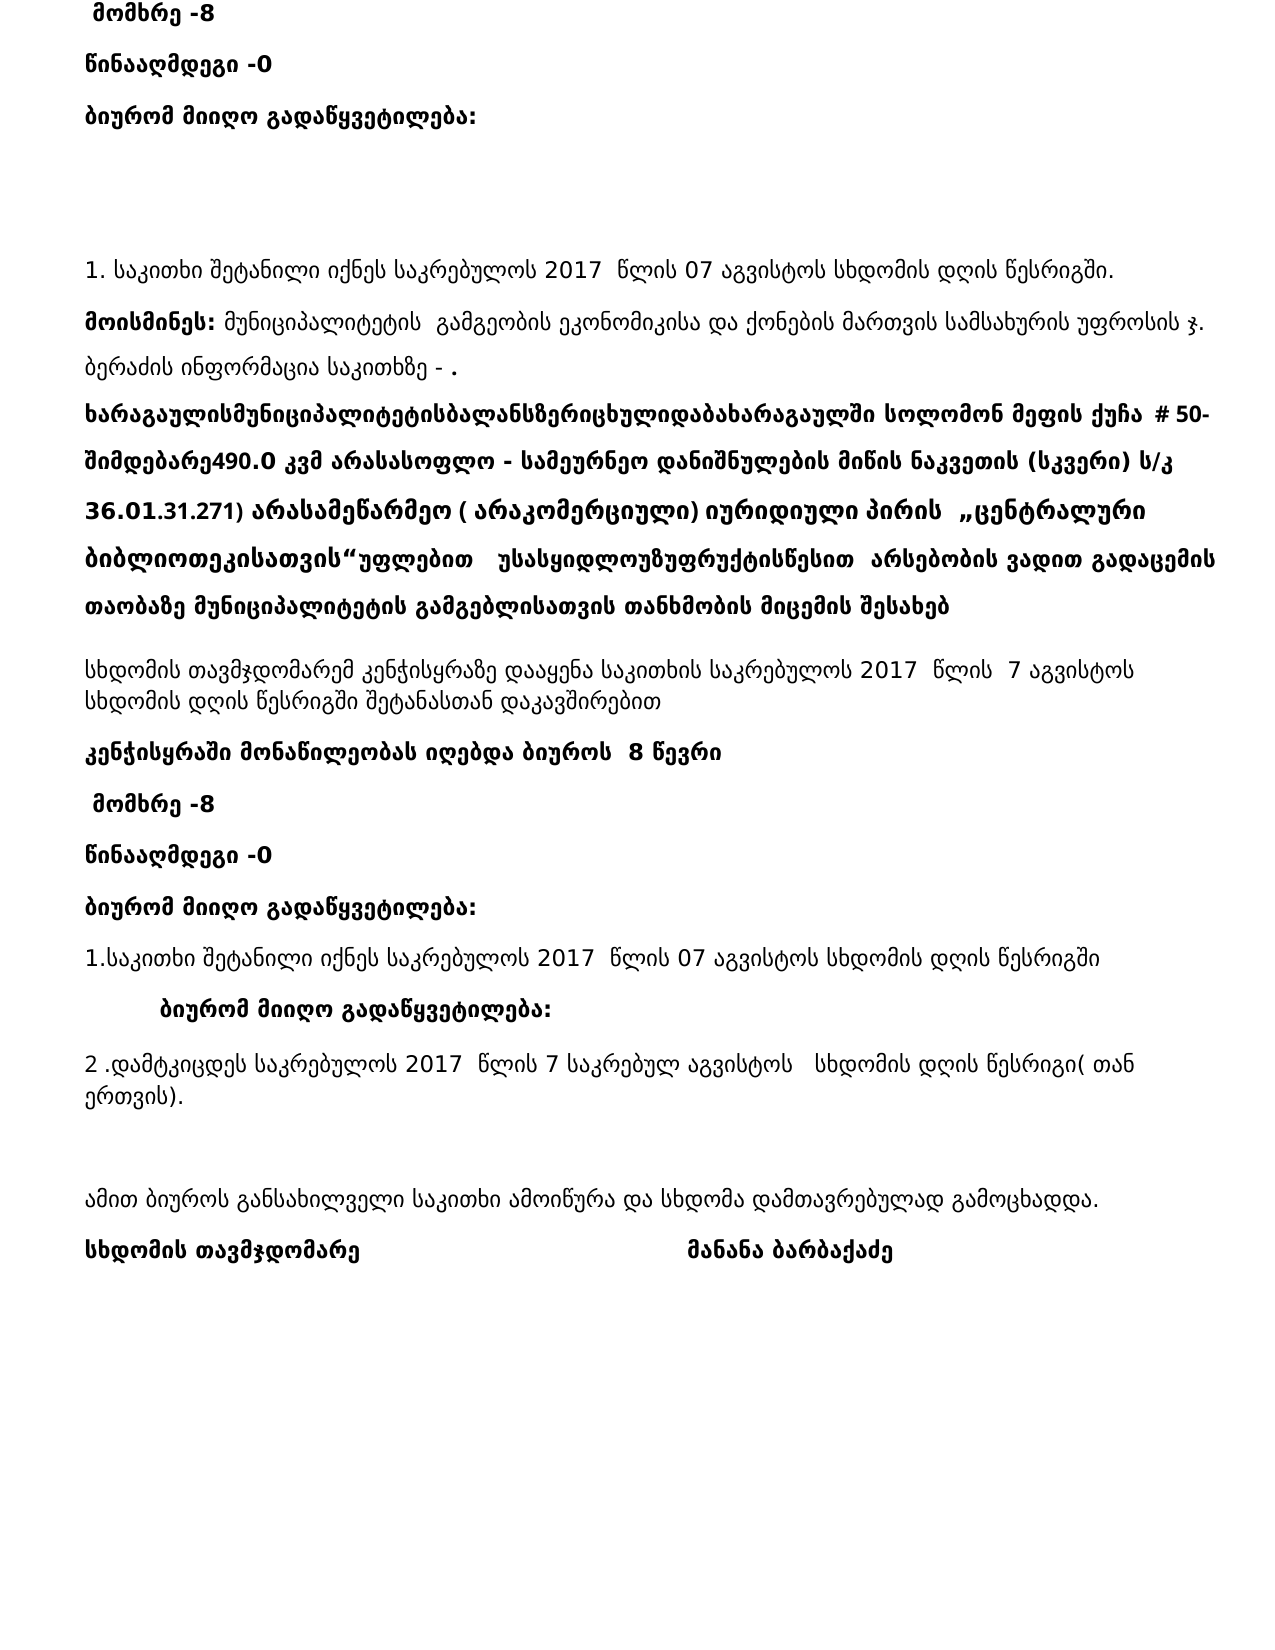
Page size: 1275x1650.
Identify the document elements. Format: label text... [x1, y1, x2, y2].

text 1.საკითხი შეტანილი იქნეს საკრებულოს 2017 წლის 07 აგვისტოს სხდომის დღის წესრიგში [84, 945, 1228, 972]
text მოისმინეს: მუნიციპალიტეტის გამგეობის ეკონომიკისა და ქონების მართვის სამსახურის უფროსის ჯ. ბერაძის ინფორმაცია საკითხზე - . ხარაგაულისმუნიციპალიტეტისბალანსზერიცხულიდაბახარაგაულში სოლომონ მეფის ქუჩა # 50- შიმდებარე490.0 კვმ არასასოფლო - სამეურნეო დანიშნულების მიწის ნაკვეთის (სკვერი) ს/კ 36.01.31.271) არასამეწარმეო ( არაკომერციული) იურიდიული პირის „ცენტრალური ბიბლიოთეკისათვის“უფლებით უსასყიდლოუზუფრუქტისწესით არსებობის ვადით გადაცემის თაობაზე მუნიციპალიტეტის გამგებლისათვის თანხმობის მიცემის შესახებ [84, 309, 1228, 621]
text მომხრე -8 [84, 0, 1228, 27]
text 1. საკითხი შეტანილი იქნეს საკრებულოს 2017 წლის 07 აგვისტოს სხდომის დღის წესრიგში. [84, 257, 1228, 284]
text წინააღმდეგი -0 [84, 842, 1228, 869]
text სხდომის თავმჯდომარე მანანა ბარბაქაძე [84, 1238, 1228, 1264]
text 2 .დამტკიცდეს საკრებულოს 2017 წლის 7 საკრებულ აგვისტოს სხდომის დღის წესრიგი( თან ერთვის). [84, 1048, 1228, 1110]
list ბიურომ მიიღო გადაწყვეტილება: [159, 997, 1228, 1023]
text წინააღმდეგი -0 [84, 51, 1228, 78]
text ამით ბიუროს განსახილველი საკითხი ამოიწურა და სხდომა დამთავრებულად გამოცხადდა. [84, 1186, 1228, 1213]
text ბიურომ მიიღო გადაწყვეტილება: [84, 103, 1228, 129]
text კენჭისყრაში მონაწილეობას იღებდა ბიუროს 8 წევრი [84, 739, 1228, 766]
text სხდომის თავმჯდომარემ კენჭისყრაზე დააყენა საკითხის საკრებულოს 2017 წლის 7 აგვისტოს სხდომის დღის წესრიგში შეტანასთან დაკავშირებით [84, 657, 1228, 714]
text ბიურომ მიიღო გადაწყვეტილება: [84, 894, 1228, 920]
text მომხრე -8 [84, 791, 1228, 817]
